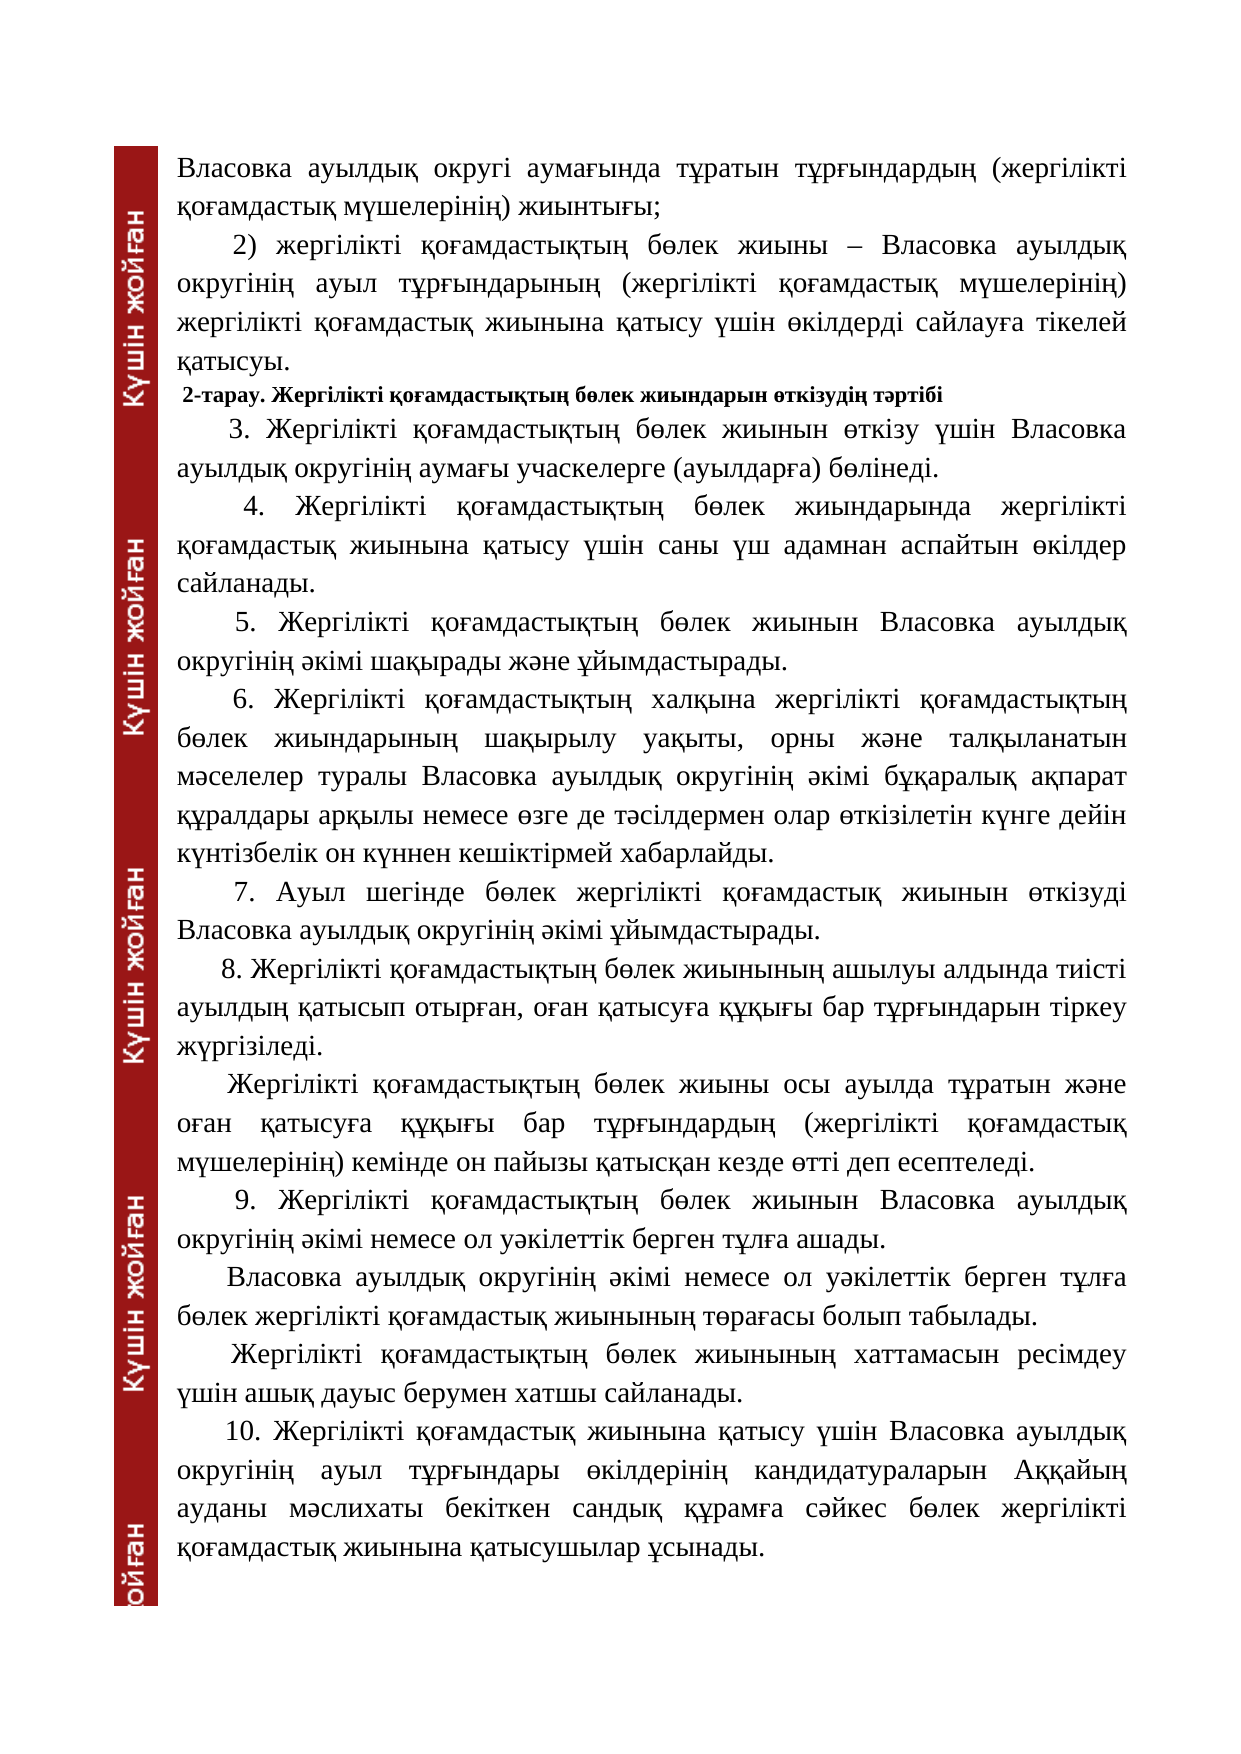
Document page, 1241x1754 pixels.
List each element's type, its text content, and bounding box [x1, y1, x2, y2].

text Жергілікті қоғамдастықтың бөлек жиынының хаттамасын ресімдеу үшін ашық дауыс берумен хатшы сайланады. [112, 1336, 1128, 1408]
text 4. Жергілікті қоғамдастықтың бөлек жиындарында жергілікті қоғамдастық жиынына қатысу үшін саны үш адамнан аспайтын өкілдер сайланады. [112, 488, 1128, 599]
text 10. Жергілікті қоғамдастық жиынына қатысу үшін Власовка ауылдық округінің ауыл тұрғындары өкілдерінің кандидатураларын Аққайың ауданы мәслихаты бекіткен сандық құрамға сәйкес бөлек жергілікті қоғамдастық жиынына қатысушылар ұсынады. [112, 1413, 1128, 1563]
picture [114, 599, 158, 604]
picture [114, 1254, 158, 1259]
picture [114, 1062, 158, 1067]
picture [114, 222, 158, 227]
text 8. Жергілікті қоғамдастықтың бөлек жиынының ашылуы алдында тиісті ауылдың қатысып отырған, оған қатысуға құқығы бар тұрғындарын тіркеу жүргізіледі. [112, 951, 1128, 1062]
text Жергілікті қоғамдастықтың бөлек жиыны осы ауылда тұратын және оған қатысуға құқығы бар тұрғындардың (жергілікті қоғамдастық мүшелерінің) кемінде он пайызы қатысқан кезде өтті деп есептеледі. [112, 1067, 1128, 1177]
picture [114, 946, 158, 951]
text 6. Жергілікті қоғамдастықтың халқына жергілікті қоғамдастықтың бөлек жиындарының шақырылу уақыты, орны және талқыланатын мәселелер туралы Власовка ауылдық округінің әкімі бұқаралық ақпарат құралдары арқылы немесе өзге де тәсілдермен олар өткізілетін күнге дейін күнтізбелік он күннен кешіктірмей хабарлайды. [112, 681, 1128, 869]
picture [114, 869, 158, 874]
picture [114, 483, 158, 488]
picture [114, 1331, 158, 1336]
text 3. Жергілікті қоғамдастықтың бөлек жиынын өткізу үшін Власовка ауылдық округінің аумағы учаскелерге (ауылдарға) бөлінеді. [112, 411, 1128, 483]
picture [114, 1408, 158, 1413]
text 9. Жергілікті қоғамдастықтың бөлек жиынын Власовка ауылдық округінің әкімі немесе ол уәкілеттік берген тұлға ашады. [112, 1182, 1128, 1254]
picture [114, 146, 158, 150]
picture [114, 376, 158, 381]
text 5. Жергілікті қоғамдастықтың бөлек жиынын Власовка ауылдық округінің әкімі шақырады және ұйымдастырады. [112, 604, 1128, 676]
picture [114, 676, 158, 681]
text Власовка ауылдық округінің әкімі немесе ол уәкілеттік берген тұлға бөлек жергілікті қоғамдастық жиынының төрағасы болып табылады. [112, 1259, 1128, 1331]
text 2) жергілікті қоғамдастықтың бөлек жиыны – Власовка ауылдық округінің ауыл тұрғындарының (жергілікті қоғамдастық мүшелерінің) жергілікті қоғамдастық жиынына қатысу үшін өкілдерді сайлауға тікелей қатысуы. [112, 227, 1128, 376]
picture [114, 1563, 158, 1606]
text 2-тарау. Жергілікті қоғамдастықтың бөлек жиындарын өткізудің тәртібі [112, 381, 1128, 408]
picture [114, 1177, 158, 1182]
text 7. Ауыл шегінде бөлек жергілікті қоғамдастық жиынын өткізуді Власовка ауылдық округінің әкімі ұйымдастырады. [112, 874, 1128, 946]
